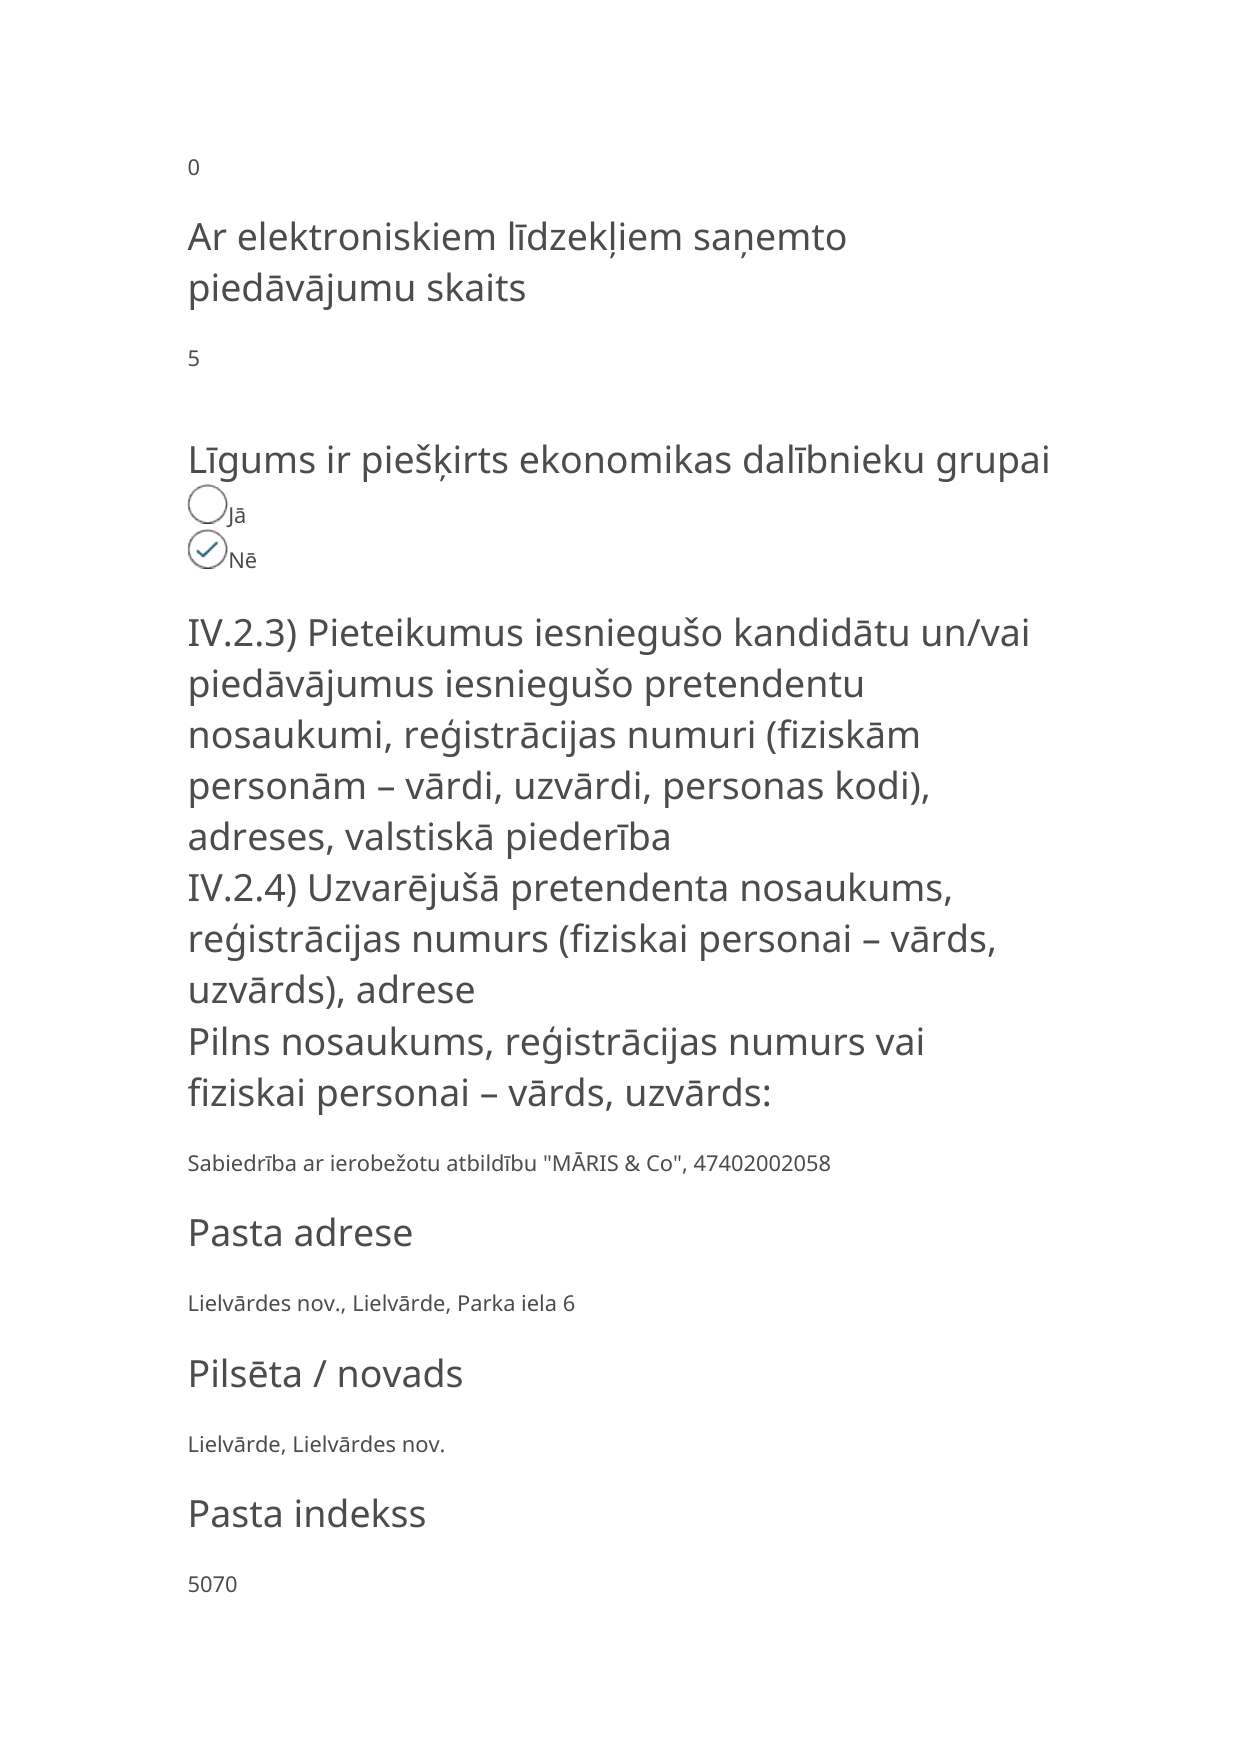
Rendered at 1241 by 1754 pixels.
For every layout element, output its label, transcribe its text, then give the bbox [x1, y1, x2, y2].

text Jā [187, 484, 1053, 530]
text Sabiedrība ar ierobežotu atbildību "MĀRIS & Co", 47402002058 [187, 1146, 1053, 1177]
text Pilns nosaukums, reģistrācijas numurs vai fiziskai personai – vārds, uzvārds: [187, 1015, 1053, 1117]
text Pasta adrese [187, 1206, 1053, 1257]
text IV.2.4) Uzvarējušā pretendenta nosaukums, reģistrācijas numurs (fiziskai personai – vārds, uzvārds), adrese [187, 862, 1053, 1015]
picture [187, 529, 229, 569]
picture [187, 484, 229, 524]
text Ar elektroniskiem līdzekļiem saņemto piedāvājumu skaits [187, 210, 1053, 312]
text Pasta indekss [187, 1488, 1053, 1539]
text Līgums ir piešķirts ekonomikas dalībnieku grupai [187, 433, 1053, 484]
text Pilsēta / novads [187, 1347, 1053, 1398]
text 5070 [187, 1568, 1053, 1599]
text 5 [187, 342, 1053, 373]
text 0 [187, 150, 1053, 181]
text Lielvārdes nov., Lielvārde, Parka iela 6 [187, 1287, 1053, 1318]
text Lielvārde, Lielvārdes nov. [187, 1427, 1053, 1458]
text Nē [187, 530, 1053, 575]
text IV.2.3) Pieteikumus iesniegušo kandidātu un/vai piedāvājumus iesniegušo pretendentu nosaukumi, reģistrācijas numuri (fiziskām personām – vārdi, uzvārdi, personas kodi), adreses, valstiskā piederība [187, 606, 1053, 862]
